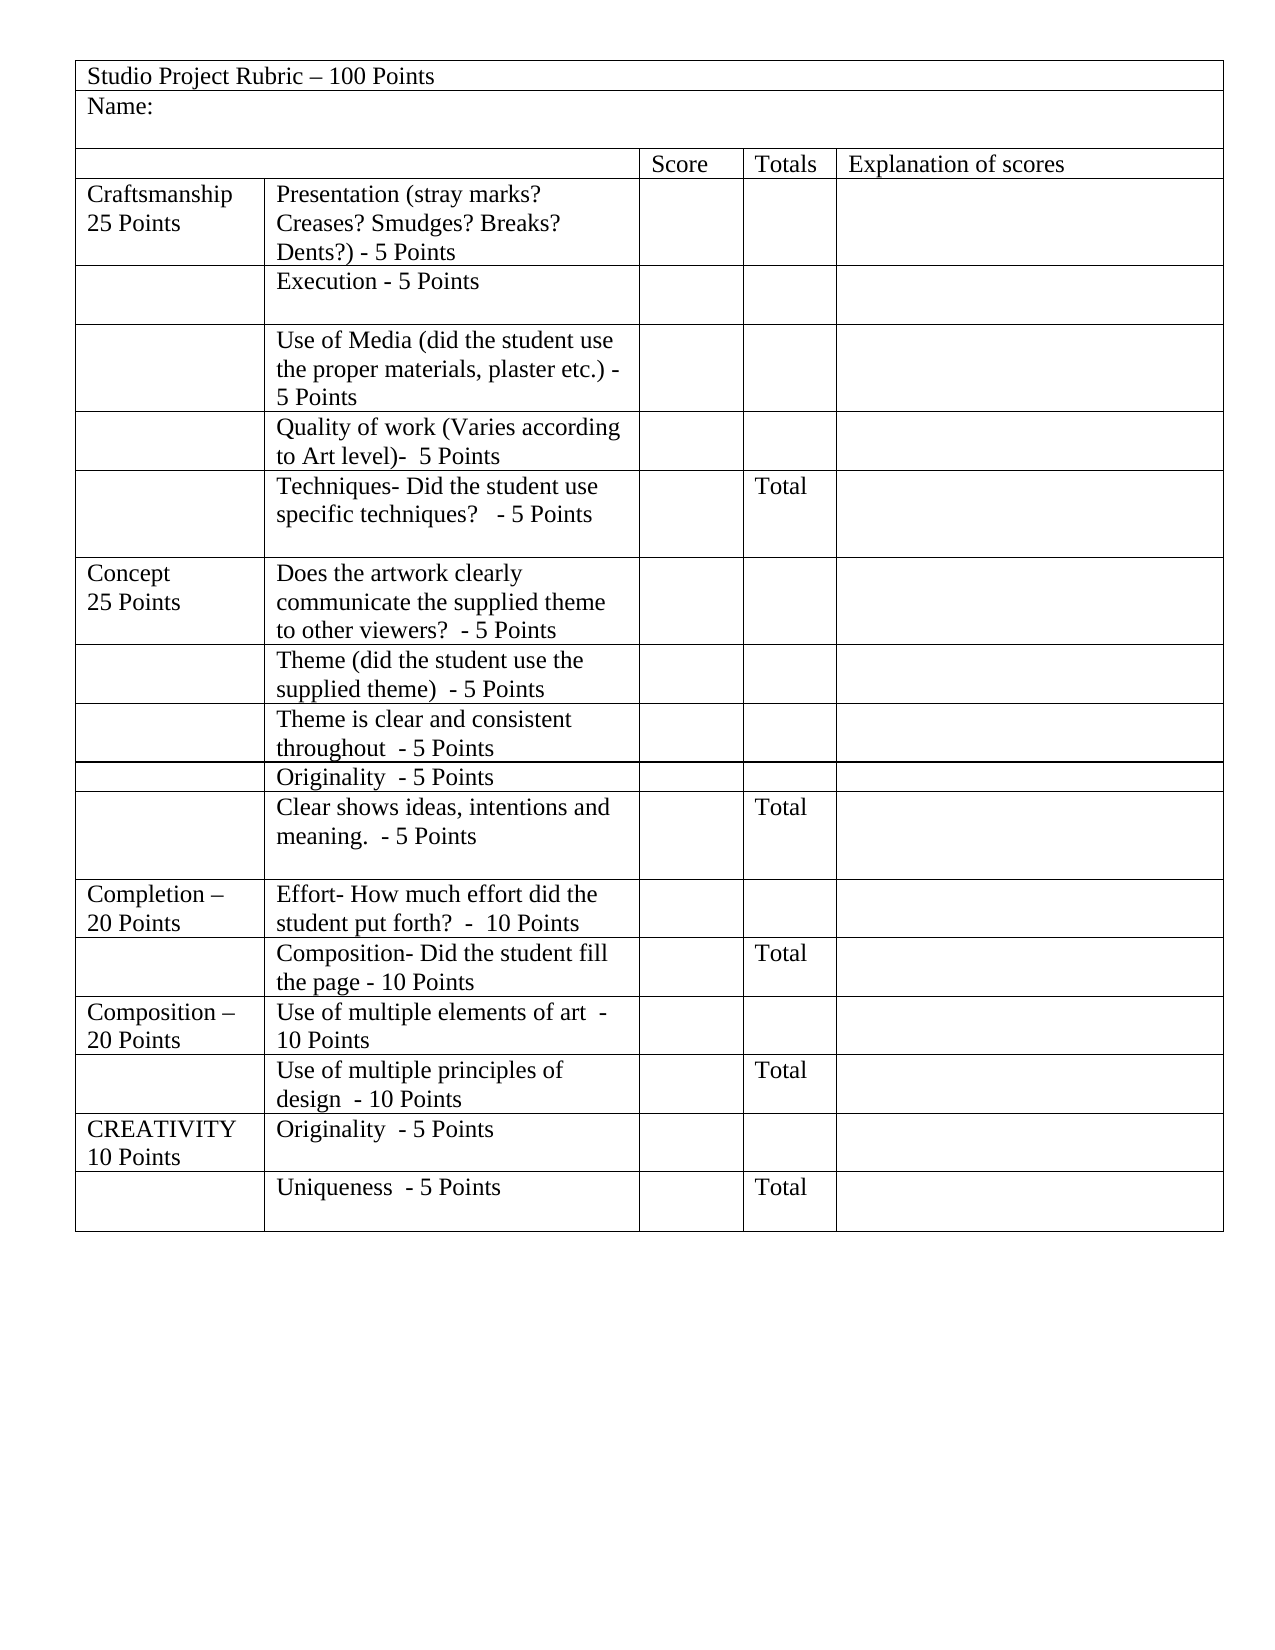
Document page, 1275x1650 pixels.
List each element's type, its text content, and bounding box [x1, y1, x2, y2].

table_cell Composition- Did the student fill the page - 10 Points [265, 938, 639, 996]
table_cell [837, 558, 1223, 644]
table_header Studio Project Rubric – 100 Points [76, 61, 1223, 90]
table_cell [640, 1172, 743, 1231]
table_cell [640, 880, 743, 937]
table_cell [76, 763, 264, 791]
table_cell Use of multiple elements of art - 10 Points [265, 997, 639, 1054]
table_cell [837, 704, 1223, 761]
table_cell [640, 792, 743, 878]
table_cell Total [744, 938, 836, 996]
table_cell [640, 471, 743, 557]
table_cell Explanation of scores [837, 149, 1223, 178]
table_cell [76, 266, 264, 324]
table_cell Total [744, 1055, 836, 1113]
table_cell Effort- How much effort did the student put forth? - 10 Points [265, 880, 639, 937]
table_cell [76, 325, 264, 411]
table_cell [744, 704, 836, 761]
table_cell [837, 179, 1223, 265]
table_cell [640, 704, 743, 761]
table_cell Techniques- Did the student use specific techniques? - 5 Points [265, 471, 639, 557]
table_cell [640, 763, 743, 791]
table_cell Totals [744, 149, 836, 178]
table_cell [837, 763, 1223, 791]
table_cell Craftsmanship 25 Points [76, 179, 264, 265]
table_cell [837, 997, 1223, 1054]
table_cell [837, 938, 1223, 996]
table_cell Total [744, 1172, 836, 1231]
table_cell [744, 266, 836, 324]
table_cell [837, 471, 1223, 557]
table_cell [76, 1172, 264, 1231]
table_cell [640, 1055, 743, 1113]
table_cell [744, 645, 836, 703]
table_cell Theme (did the student use the supplied theme) - 5 Points [265, 645, 639, 703]
table_cell [837, 325, 1223, 411]
table_cell [640, 1114, 743, 1171]
table_cell [640, 558, 743, 644]
table_cell [76, 149, 639, 178]
table_cell Execution - 5 Points [265, 266, 639, 324]
table_cell [744, 880, 836, 937]
table_cell Uniqueness - 5 Points [265, 1172, 639, 1231]
table_cell [640, 325, 743, 411]
table_cell [640, 179, 743, 265]
table_cell [837, 266, 1223, 324]
table_cell Originality - 5 Points [265, 763, 639, 791]
table_cell Originality - 5 Points [265, 1114, 639, 1171]
table_cell [837, 645, 1223, 703]
table_cell Does the artwork clearly communicate the supplied theme to other viewers? - 5 Points [265, 558, 639, 644]
table_cell Concept 25 Points [76, 558, 264, 644]
table_cell Name: [76, 91, 1223, 148]
table_cell [744, 1114, 836, 1171]
table_cell [837, 792, 1223, 878]
table_cell [744, 179, 836, 265]
table_cell Use of multiple principles of design - 10 Points [265, 1055, 639, 1113]
table_cell [837, 412, 1223, 470]
table_cell [76, 412, 264, 470]
table_cell Presentation (stray marks? Creases? Smudges? Breaks? Dents?) - 5 Points [265, 179, 639, 265]
table_cell [744, 325, 836, 411]
table_cell [640, 266, 743, 324]
table_cell Clear shows ideas, intentions and meaning. - 5 Points [265, 792, 639, 878]
table_cell [640, 645, 743, 703]
table_cell [837, 1055, 1223, 1113]
table_cell [640, 412, 743, 470]
table_cell Total [744, 792, 836, 878]
table_cell [744, 558, 836, 644]
table_cell Score [640, 149, 743, 178]
table_cell [837, 1114, 1223, 1171]
table_cell [744, 412, 836, 470]
table_cell [837, 880, 1223, 937]
table_cell Total [744, 471, 836, 557]
table_cell [837, 1172, 1223, 1231]
table_cell [640, 938, 743, 996]
table_cell [76, 938, 264, 996]
table_cell [76, 792, 264, 878]
table_cell [76, 1055, 264, 1113]
table_cell Use of Media (did the student use the proper materials, plaster etc.) - 5 Points [265, 325, 639, 411]
table_cell Theme is clear and consistent throughout - 5 Points [265, 704, 639, 761]
table_cell [76, 471, 264, 557]
table_cell [744, 997, 836, 1054]
table_cell Quality of work (Varies according to Art level)- 5 Points [265, 412, 639, 470]
table_cell Completion – 20 Points [76, 880, 264, 937]
table_cell Composition – 20 Points [76, 997, 264, 1054]
table_cell CREATIVITY 10 Points [76, 1114, 264, 1171]
table_cell [744, 763, 836, 791]
table_cell [76, 704, 264, 761]
table_cell [76, 645, 264, 703]
table_cell [640, 997, 743, 1054]
